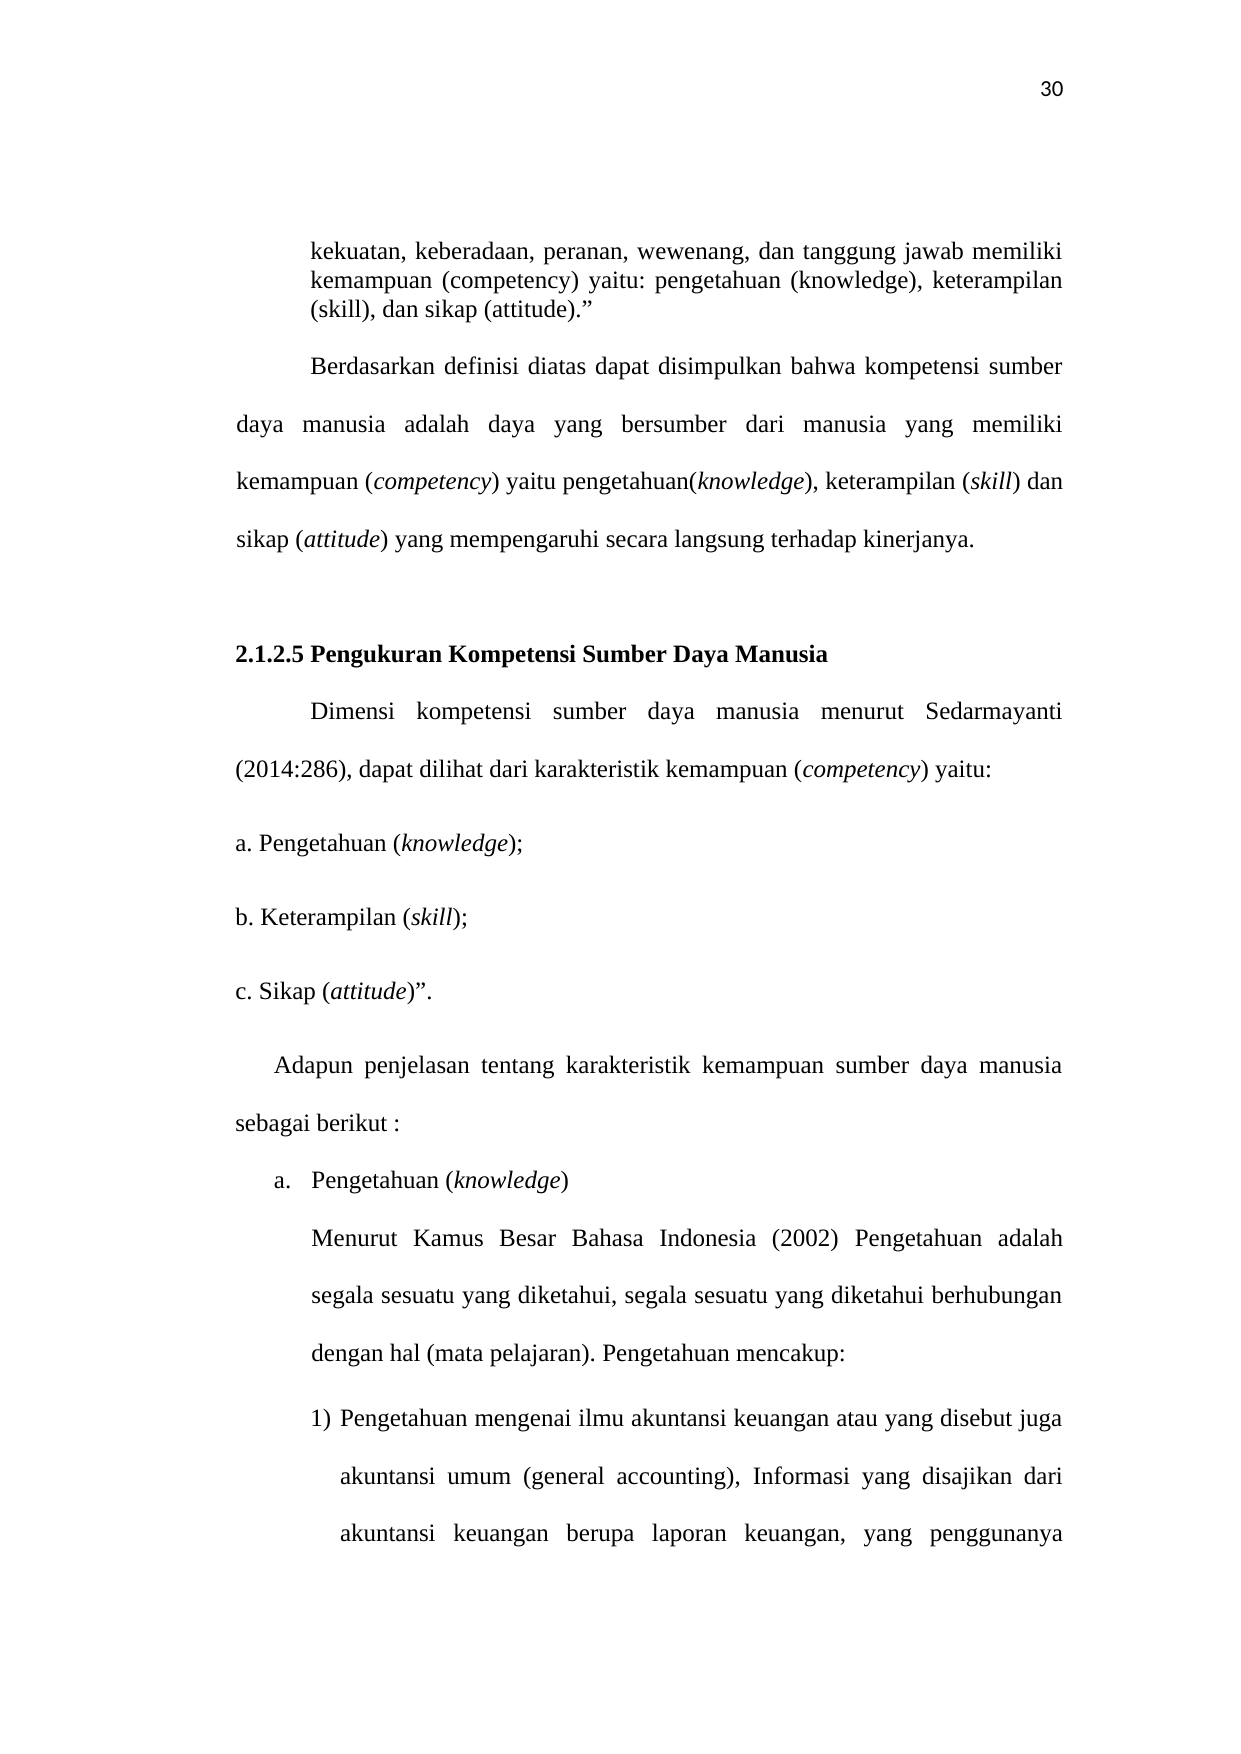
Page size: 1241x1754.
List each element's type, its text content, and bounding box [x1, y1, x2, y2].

text b. Keterampilan (skill); [235, 902, 1063, 931]
text Adapun penjelasan tentang karakteristik kemampuan sumber daya manusia sebagai berikut : [235, 1050, 1063, 1137]
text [310, 236, 1063, 322]
text c. Sikap (attitude)”. [235, 976, 1063, 1005]
list Pengetahuan (knowledge) [274, 1165, 1063, 1194]
list Menurut Kamus Besar Bahasa Indonesia (2002) Pengetahuan adalah segala sesuatu yang diketahui, segala sesuatu yang diketahui berhubungan dengan hal (mata pelajaran). Pengetahuan mencakup: [311, 1223, 1063, 1367]
list Pengukuran Kompetensi Sumber Daya Manusia [235, 639, 1063, 667]
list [310, 1403, 1063, 1547]
text a. Pengetahuan (knowledge); [235, 828, 1063, 857]
text Dimensi kompetensi sumber daya manusia menurut Sedarmayanti (2014:286), dapat dilihat dari karakteristik kemampuan (competency) yaitu: [235, 696, 1063, 782]
text Berdasarkan definisi diatas dapat disimpulkan bahwa kompetensi sumber daya manusia adalah daya yang bersumber dari manusia yang memiliki kemampuan (competency) yaitu pengetahuan(knowledge), keterampilan (skill) dan sikap (attitude) yang mempengaruhi secara langsung terhadap kinerjanya. [236, 351, 1063, 552]
